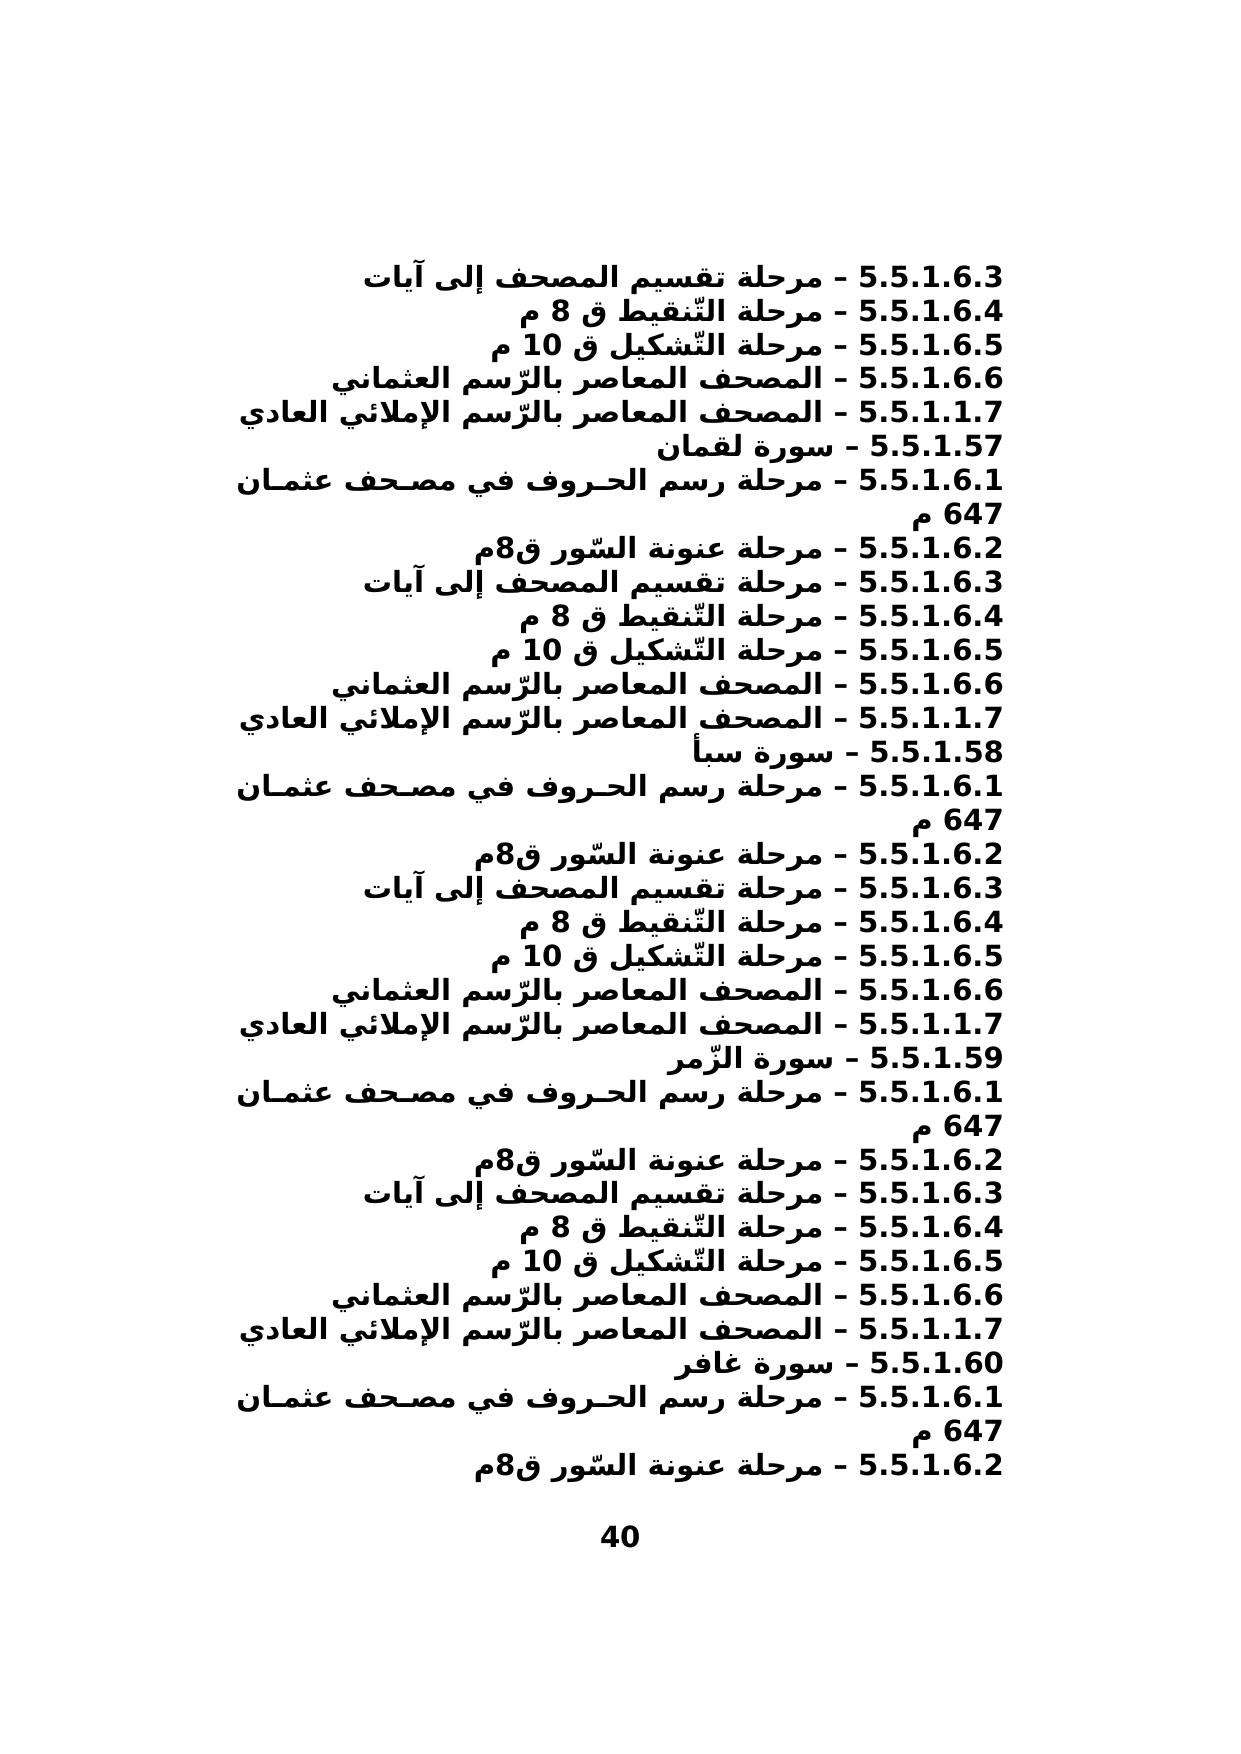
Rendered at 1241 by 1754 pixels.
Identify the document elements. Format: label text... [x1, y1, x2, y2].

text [236, 396, 1004, 430]
text 5.5.1.6.1 – مرحلة رسم الحروف في مصحف عثمان 647 م [236, 1381, 1004, 1448]
text 5.5.1.6.6 – المصحف المعاصر بالرّسم العثماني [236, 973, 1004, 1007]
text 5.5.1.6.2 – مرحلة عنونة السّور ق8م [236, 837, 1004, 871]
text 5.5.1.6.4 – مرحلة التّنقيط ق 8 م [236, 294, 1004, 328]
text 5.5.1.6.1 – مرحلة رسم الحروف في مصحف عثمان 647 م [236, 1075, 1004, 1143]
text 5.5.1.6.1 – مرحلة رسم الحروف في مصحف عثمان 647 م [236, 464, 1004, 532]
text 5.5.1.6.4 – مرحلة التّنقيط ق 8 م [236, 905, 1004, 939]
text 5.5.1.6.5 – مرحلة التّشكيل ق 10 م [236, 1245, 1004, 1279]
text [236, 1313, 1004, 1347]
text 5.5.1.6.3 – مرحلة تقسيم المصحف إلى آيات [236, 871, 1004, 905]
text 5.5.1.6.6 – المصحف المعاصر بالرّسم العثماني [236, 362, 1004, 396]
text 5.5.1.6.6 – المصحف المعاصر بالرّسم العثماني [236, 1279, 1004, 1313]
text 5.5.1.6.5 – مرحلة التّشكيل ق 10 م [236, 328, 1004, 362]
text 5.5.1.6.5 – مرحلة التّشكيل ق 10 م [236, 939, 1004, 973]
text 5.5.1.59 – سورة الزّمر [236, 1041, 1004, 1075]
text 5.5.1.6.3 – مرحلة تقسيم المصحف إلى آيات [236, 260, 1004, 294]
text 5.5.1.6.3 – مرحلة تقسيم المصحف إلى آيات [236, 566, 1004, 599]
text 5.5.1.1.7 – المصحف المعاصر بالرّسم الإملائي العادي [236, 701, 1004, 735]
text 5.5.1.6.5 – مرحلة التّشكيل ق 10 م [236, 633, 1004, 667]
text 5.5.1.6.6 – المصحف المعاصر بالرّسم العثماني [236, 667, 1004, 701]
text 5.5.1.58 – سورة سبأ [236, 735, 1004, 769]
text 5.5.1.6.3 – مرحلة تقسيم المصحف إلى آيات [236, 1177, 1004, 1211]
text 5.5.1.6.2 – مرحلة عنونة السّور ق8م [236, 532, 1004, 566]
text 5.5.1.57 – سورة لقمان [236, 430, 1004, 464]
text 5.5.1.60 – سورة غافر [236, 1347, 1004, 1381]
text 5.5.1.6.2 – مرحلة عنونة السّور ق8م [236, 1143, 1004, 1177]
text 5.5.1.6.4 – مرحلة التّنقيط ق 8 م [236, 1211, 1004, 1245]
text 5.5.1.6.1 – مرحلة رسم الحروف في مصحف عثمان 647 م [236, 769, 1004, 837]
text 5.5.1.6.4 – مرحلة التّنقيط ق 8 م [236, 599, 1004, 633]
text 5.5.1.1.7 – المصحف المعاصر بالرّسم الإملائي العادي [236, 1007, 1004, 1041]
text 5.5.1.6.2 – مرحلة عنونة السّور ق8م [236, 1448, 1004, 1482]
